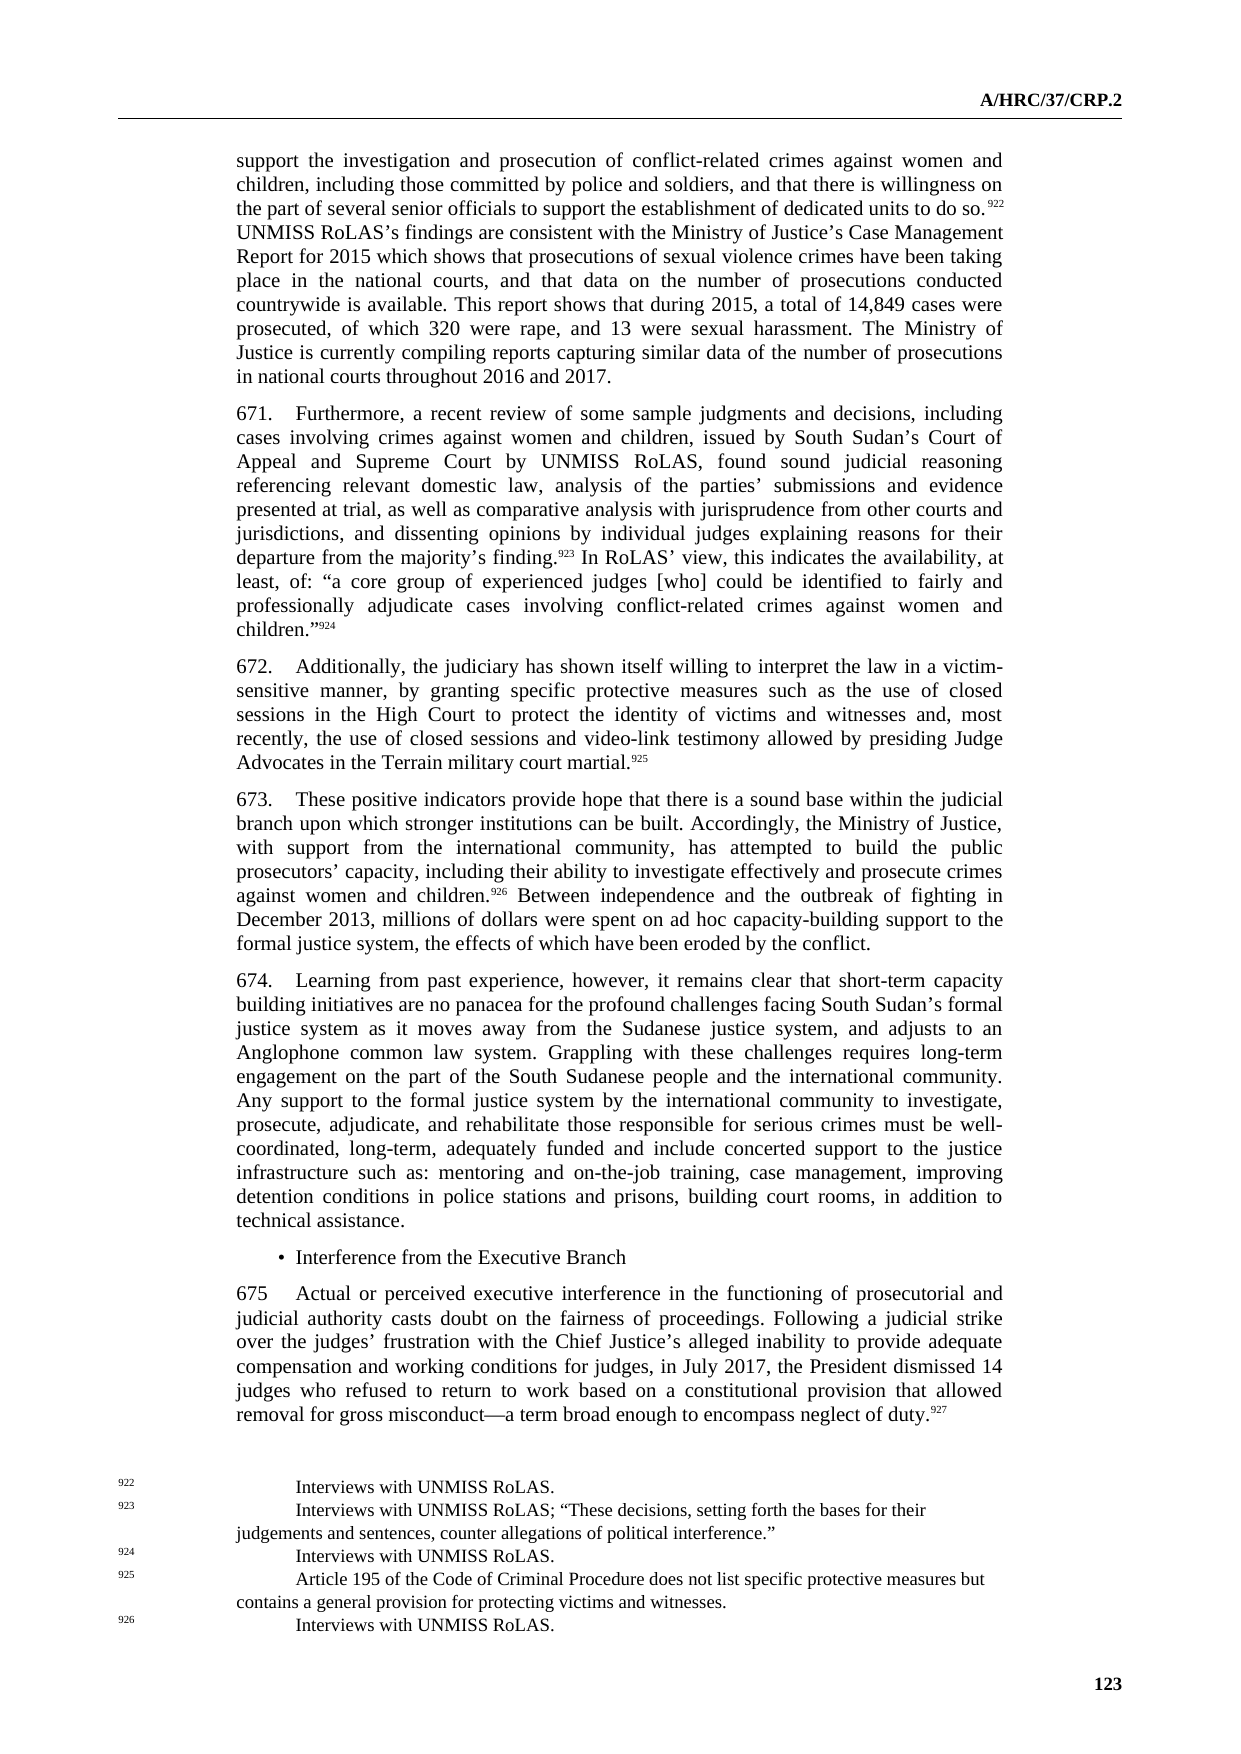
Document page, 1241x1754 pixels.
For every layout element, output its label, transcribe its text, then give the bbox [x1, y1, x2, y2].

text 674. Learning from past experience, however, it remains clear that short-term capacity building initiatives are no panacea for the profound challenges facing South Sudan’s formal justice system as it moves away from the Sudanese justice system, and adjusts to an Anglophone common law system. Grappling with these challenges requires long-term engagement on the part of the South Sudanese people and the international community. Any support to the formal justice system by the international community to investigate, prosecute, adjudicate, and rehabilitate those responsible for serious crimes must be well-coordinated, long-term, adequately funded and include concerted support to the justice infrastructure such as: mentoring and on-the-job training, case management, improving detention conditions in police stations and prisons, building court rooms, in addition to technical assistance. [236, 968, 1004, 1232]
text 673. These positive indicators provide hope that there is a sound base within the judicial branch upon which stronger institutions can be built. Accordingly, the Ministry of Justice, with support from the international community, has attempted to build the public prosecutors’ capacity, including their ability to investigate effectively and prosecute crimes against women and children. Between independence and the outbreak of fighting in December 2013, millions of dollars were spent on ad hoc capacity-building support to the formal justice system, the effects of which have been eroded by the conflict. [236, 787, 1004, 955]
text 672. Additionally, the judiciary has shown itself willing to interpret the law in a victim-sensitive manner, by granting specific protective measures such as the use of closed sessions in the High Court to protect the identity of victims and witnesses and, most recently, the use of closed sessions and video-link testimony allowed by presiding Judge Advocates in the Terrain military court martial. [236, 654, 1004, 774]
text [236, 148, 1004, 388]
text Interference from the Executive Branch [278, 1245, 1122, 1269]
text 675 Actual or perceived executive interference in the functioning of prosecutorial and judicial authority casts doubt on the fairness of proceedings. Following a judicial strike over the judges’ frustration with the Chief Justice’s alleged inability to provide adequate compensation and working conditions for judges, in July 2017, the President dismissed 14 judges who refused to return to work based on a constitutional provision that allowed removal for gross misconduct—a term broad enough to encompass neglect of duty. [236, 1281, 1004, 1426]
text 671. Furthermore, a recent review of some sample judgments and decisions, including cases involving crimes against women and children, issued by South Sudan’s Court of Appeal and Supreme Court by UNMISS RoLAS, found sound judicial reasoning referencing relevant domestic law, analysis of the parties’ submissions and evidence presented at trial, as well as comparative analysis with jurisprudence from other courts and jurisdictions, and dissenting opinions by individual judges explaining reasons for their departure from the majority’s finding. In RoLAS’ view, this indicates the availability, at least, of: “a core group of experienced judges [who] could be identified to fairly and professionally adjudicate cases involving conflict-related crimes against women and children.” [236, 401, 1004, 641]
